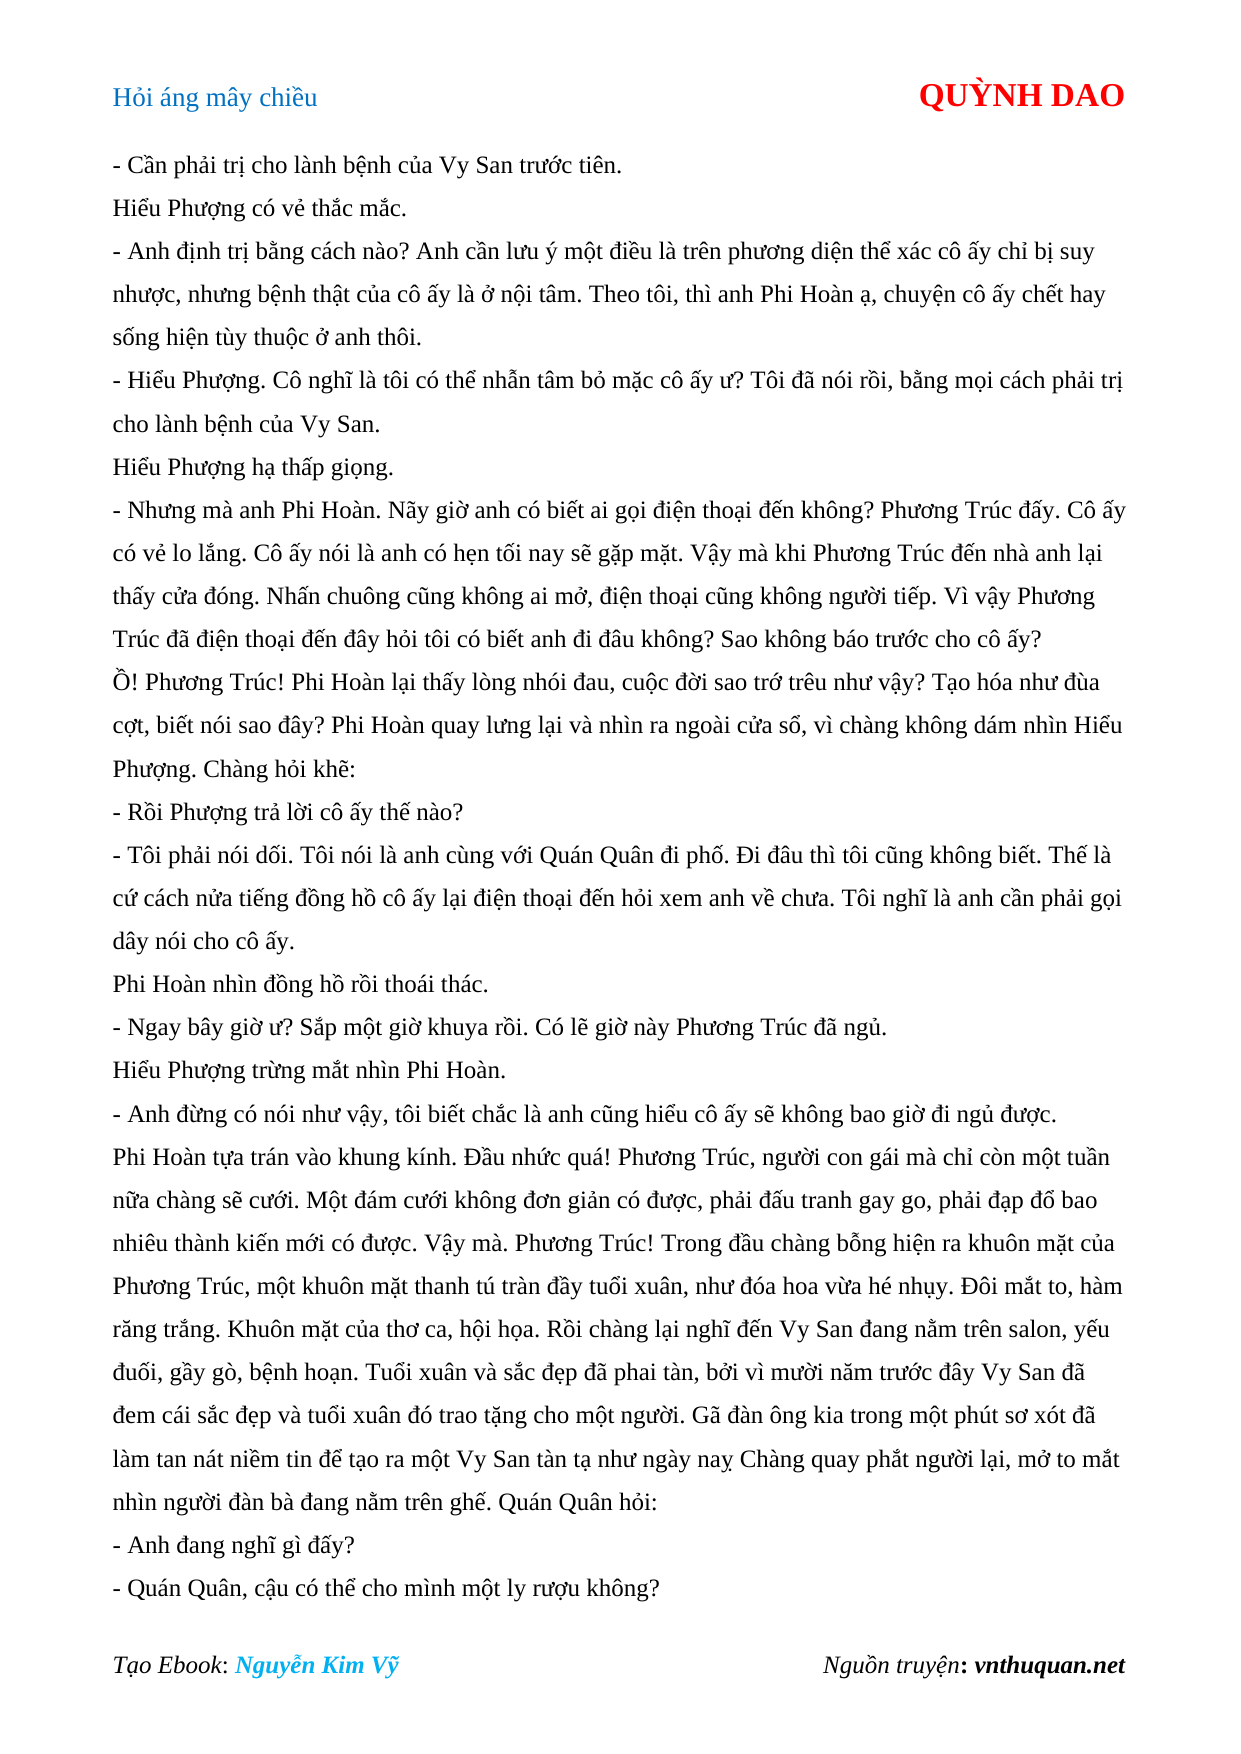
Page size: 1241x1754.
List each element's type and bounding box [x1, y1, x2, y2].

text [112, 150, 1128, 1602]
